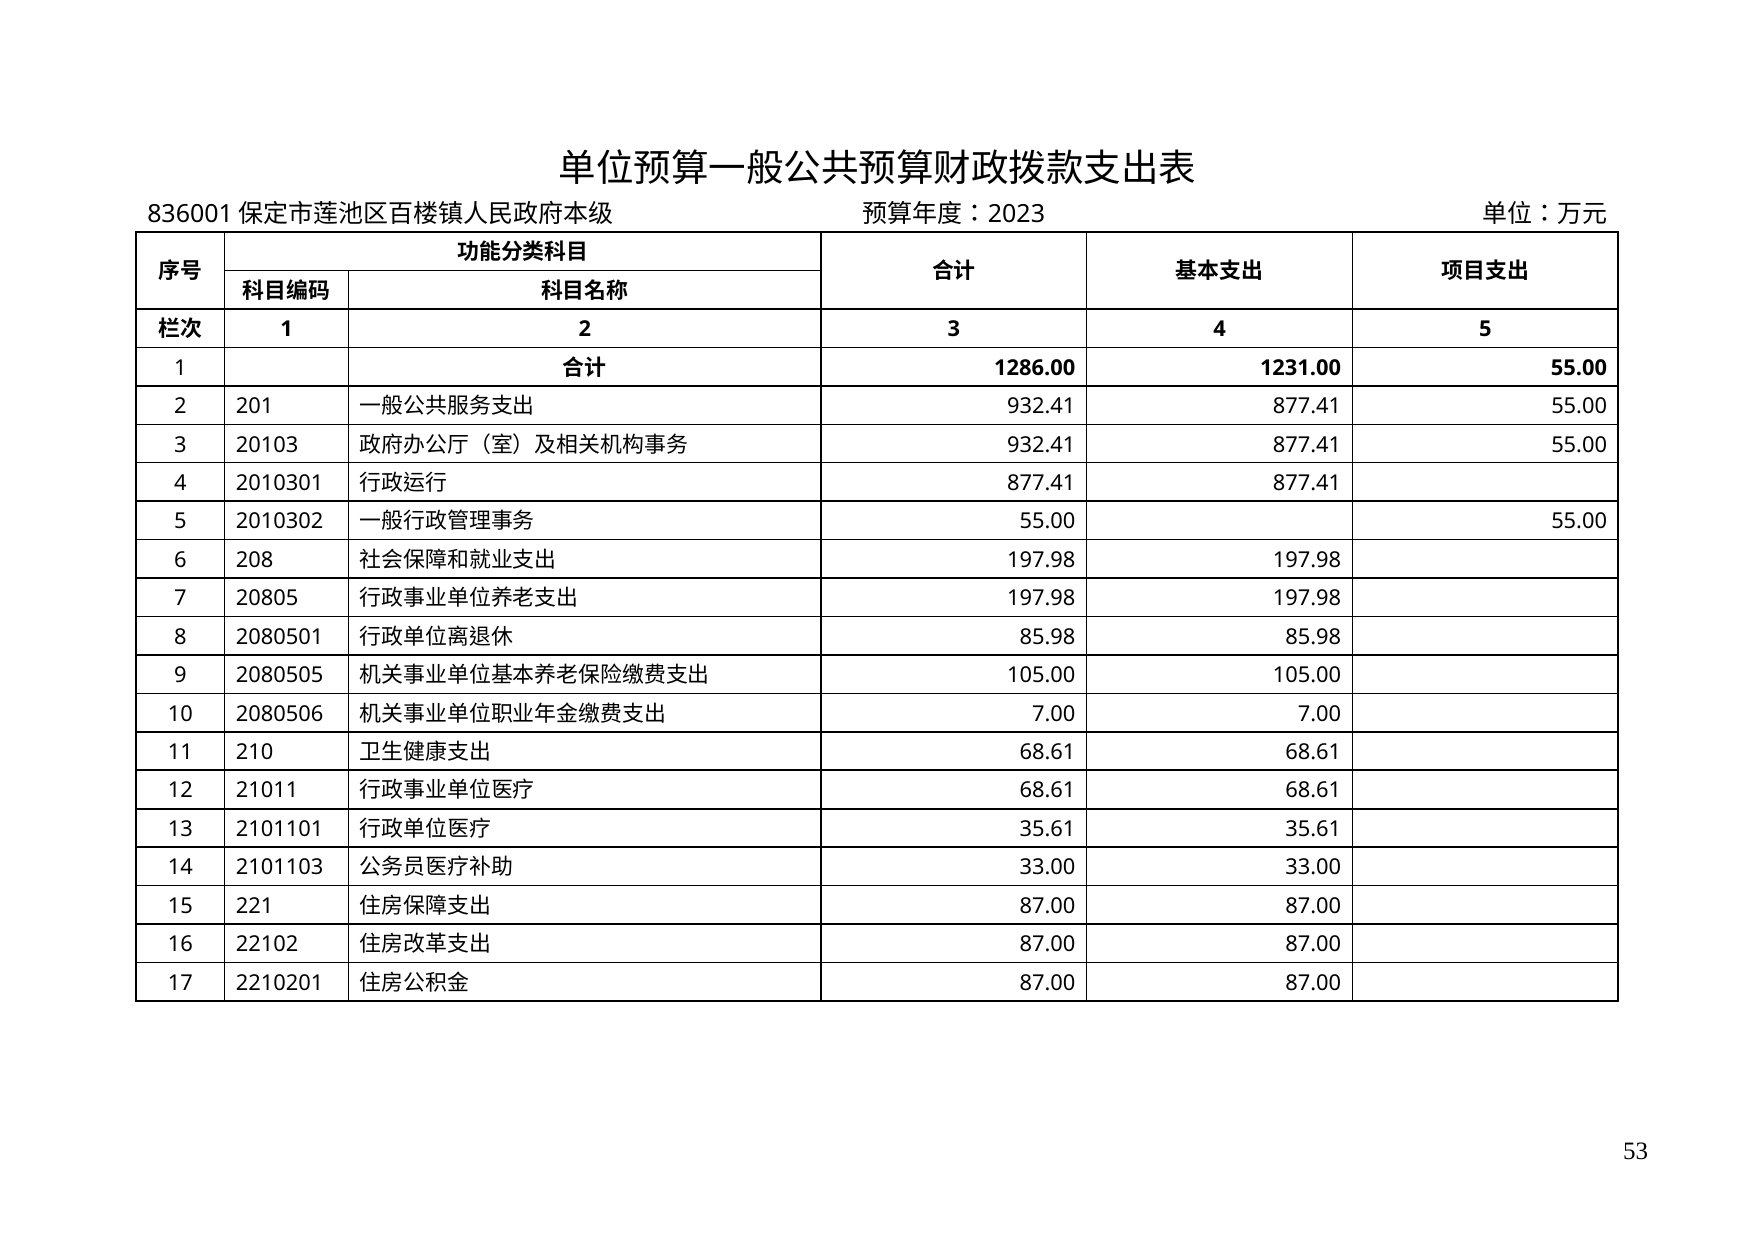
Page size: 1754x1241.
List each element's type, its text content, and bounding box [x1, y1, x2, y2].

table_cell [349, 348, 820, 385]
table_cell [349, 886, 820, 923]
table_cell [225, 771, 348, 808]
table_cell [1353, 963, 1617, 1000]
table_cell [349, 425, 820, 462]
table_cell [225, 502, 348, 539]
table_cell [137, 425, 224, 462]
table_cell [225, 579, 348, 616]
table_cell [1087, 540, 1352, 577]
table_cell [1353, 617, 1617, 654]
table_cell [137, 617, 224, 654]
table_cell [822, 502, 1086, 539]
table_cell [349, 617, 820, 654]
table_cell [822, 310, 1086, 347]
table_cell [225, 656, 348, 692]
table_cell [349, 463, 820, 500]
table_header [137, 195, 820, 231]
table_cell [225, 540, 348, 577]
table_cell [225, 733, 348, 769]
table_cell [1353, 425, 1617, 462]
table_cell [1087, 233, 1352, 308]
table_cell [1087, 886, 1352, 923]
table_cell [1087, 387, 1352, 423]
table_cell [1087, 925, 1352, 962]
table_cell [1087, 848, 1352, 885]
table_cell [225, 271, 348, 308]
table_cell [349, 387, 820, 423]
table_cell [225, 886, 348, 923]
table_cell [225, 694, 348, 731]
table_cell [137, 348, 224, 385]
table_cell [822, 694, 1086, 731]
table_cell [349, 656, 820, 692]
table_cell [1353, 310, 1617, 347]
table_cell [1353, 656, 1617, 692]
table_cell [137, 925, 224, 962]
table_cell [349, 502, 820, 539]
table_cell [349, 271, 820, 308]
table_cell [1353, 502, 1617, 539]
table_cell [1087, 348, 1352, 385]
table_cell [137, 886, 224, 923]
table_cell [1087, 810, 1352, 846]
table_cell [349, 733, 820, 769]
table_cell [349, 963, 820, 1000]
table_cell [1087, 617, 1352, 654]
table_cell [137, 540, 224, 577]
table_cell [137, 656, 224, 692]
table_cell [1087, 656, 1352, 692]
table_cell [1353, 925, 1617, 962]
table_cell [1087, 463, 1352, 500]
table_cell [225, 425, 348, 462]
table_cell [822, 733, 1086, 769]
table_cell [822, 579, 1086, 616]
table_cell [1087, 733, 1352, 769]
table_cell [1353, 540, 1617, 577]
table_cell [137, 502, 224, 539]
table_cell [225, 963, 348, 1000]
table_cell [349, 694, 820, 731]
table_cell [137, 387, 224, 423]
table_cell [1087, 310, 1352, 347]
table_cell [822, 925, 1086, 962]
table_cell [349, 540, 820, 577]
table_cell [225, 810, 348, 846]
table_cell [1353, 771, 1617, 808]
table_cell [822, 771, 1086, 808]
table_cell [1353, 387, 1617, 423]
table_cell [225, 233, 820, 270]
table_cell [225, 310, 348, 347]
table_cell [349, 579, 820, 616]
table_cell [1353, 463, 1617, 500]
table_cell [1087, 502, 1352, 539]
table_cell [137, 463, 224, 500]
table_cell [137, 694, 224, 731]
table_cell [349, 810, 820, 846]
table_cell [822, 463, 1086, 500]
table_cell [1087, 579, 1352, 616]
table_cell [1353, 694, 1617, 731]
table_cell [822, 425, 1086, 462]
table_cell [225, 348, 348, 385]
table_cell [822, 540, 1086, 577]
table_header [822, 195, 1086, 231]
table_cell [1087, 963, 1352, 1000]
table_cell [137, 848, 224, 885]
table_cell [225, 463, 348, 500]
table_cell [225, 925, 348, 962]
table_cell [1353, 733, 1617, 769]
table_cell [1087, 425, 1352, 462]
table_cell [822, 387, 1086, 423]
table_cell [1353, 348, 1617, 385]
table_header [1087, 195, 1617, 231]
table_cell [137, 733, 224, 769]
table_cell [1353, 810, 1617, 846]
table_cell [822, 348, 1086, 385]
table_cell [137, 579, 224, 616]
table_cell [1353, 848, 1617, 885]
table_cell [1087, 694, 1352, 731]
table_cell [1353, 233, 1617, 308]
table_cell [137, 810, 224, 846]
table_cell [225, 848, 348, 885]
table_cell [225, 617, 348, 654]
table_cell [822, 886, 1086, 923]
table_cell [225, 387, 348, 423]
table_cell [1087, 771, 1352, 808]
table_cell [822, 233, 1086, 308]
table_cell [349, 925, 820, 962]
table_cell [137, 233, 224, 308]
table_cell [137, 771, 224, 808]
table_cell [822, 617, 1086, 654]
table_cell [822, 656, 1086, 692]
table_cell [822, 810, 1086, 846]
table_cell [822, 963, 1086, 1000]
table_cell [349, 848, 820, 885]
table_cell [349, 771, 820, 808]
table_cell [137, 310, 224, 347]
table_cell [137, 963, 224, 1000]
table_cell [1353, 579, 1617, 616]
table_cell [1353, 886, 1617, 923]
text 单位预算一般公共预算财政拨款支出表 [106, 142, 1648, 193]
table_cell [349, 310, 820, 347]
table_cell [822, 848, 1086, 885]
